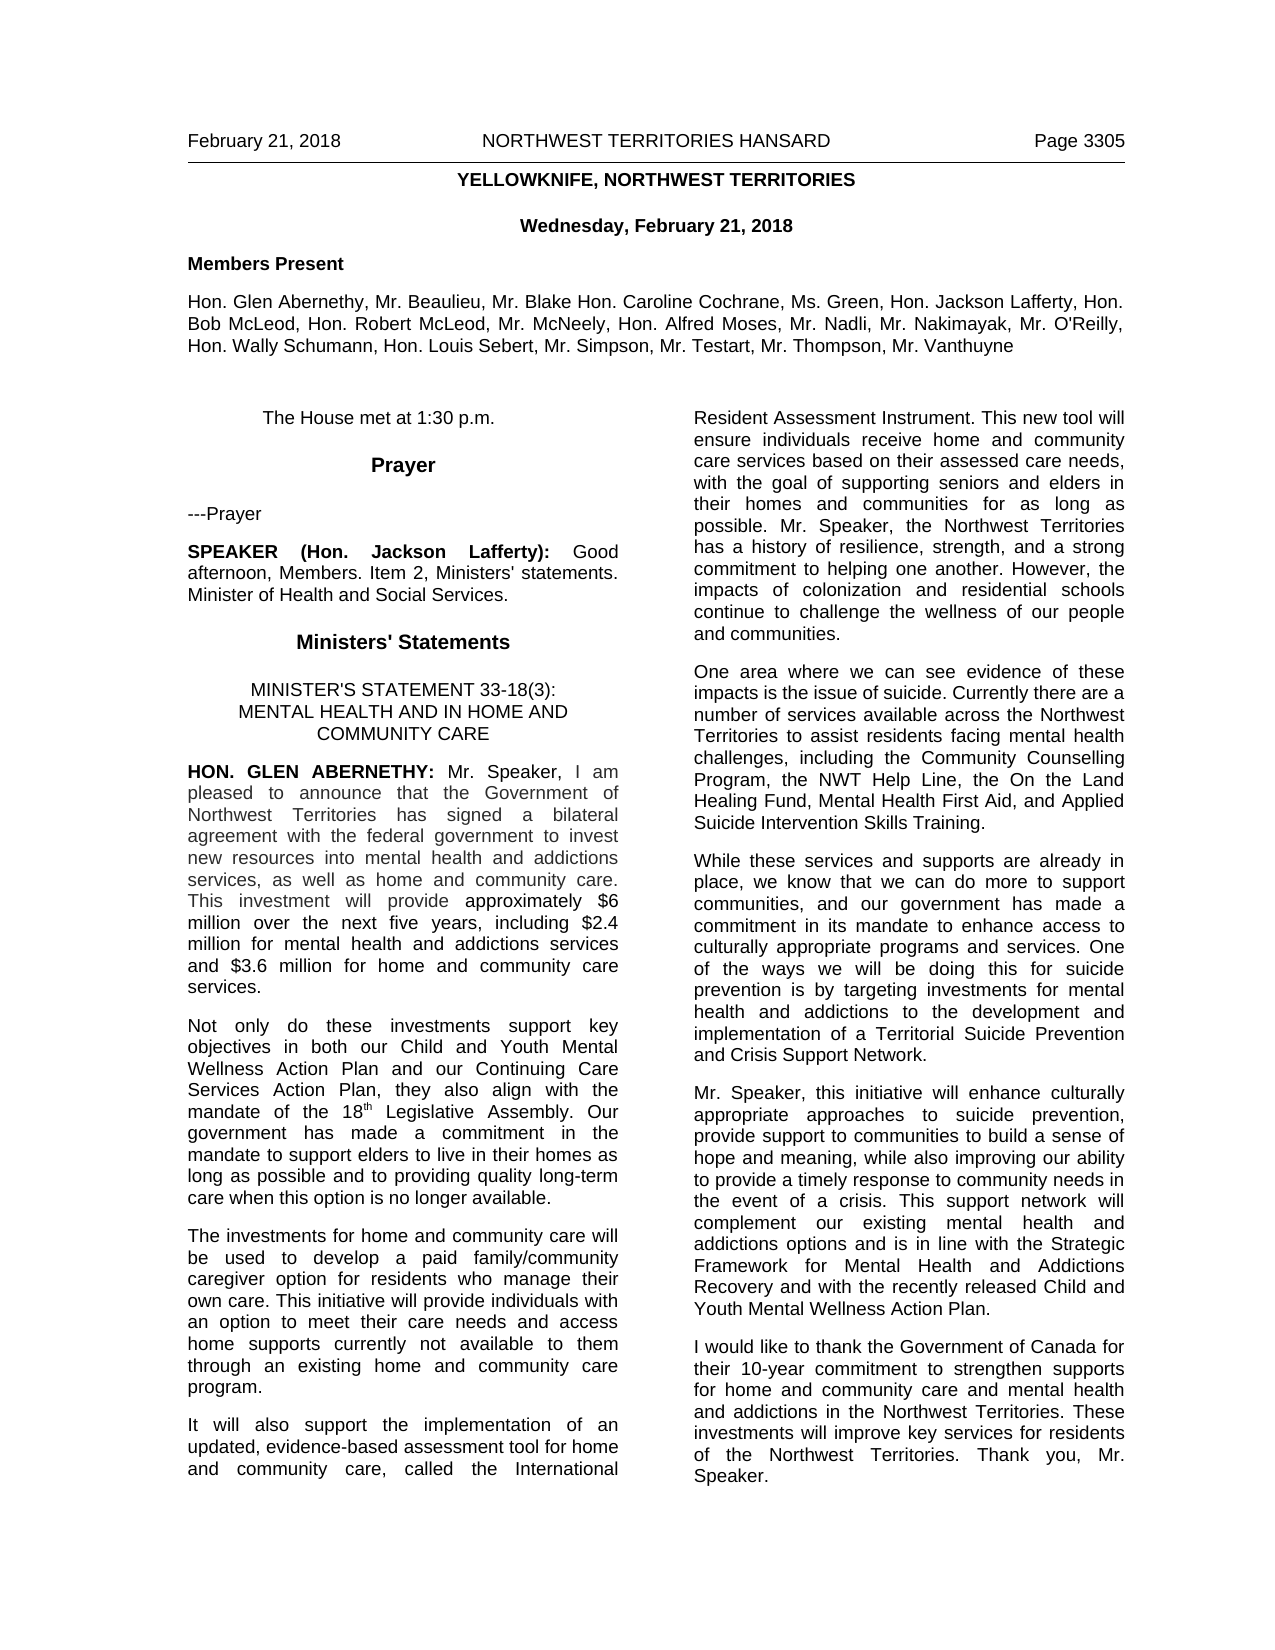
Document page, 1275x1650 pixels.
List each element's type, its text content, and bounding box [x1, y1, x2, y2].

text Not only do these investments support key objectives in both our Child and Youth Mental Wellness Action Plan and our Continuing Care Services Action Plan, they also align with the mandate of the 18th Legislative Assembly. Our government has made a commitment in the mandate to support elders to live in their homes as long as possible and to providing quality long-term care when this option is no longer available. [187, 1014, 619, 1208]
subtitle Minister's Statement 33-18(3): Mental Health and in Home and Community Care [187, 679, 619, 744]
text Members Present [187, 253, 1125, 275]
text One area where we can see evidence of these impacts is the issue of suicide. Currently there are a number of services available across the Northwest Territories to assist residents facing mental health challenges, including the Community Counselling Program, the NWT Help Line, the On the Land Healing Fund, Mental Health First Aid, and Applied Suicide Intervention Skills Training. [694, 661, 1125, 833]
text ---Prayer [187, 502, 619, 524]
text I would like to thank the Government of Canada for their 10-year commitment to strengthen supports for home and community care and mental health and addictions in the Northwest Territories. These investments will improve key services for residents of the Northwest Territories. Thank you, Mr. Speaker. [694, 1336, 1125, 1487]
subtitle Prayer [187, 453, 619, 477]
text It will also support the implementation of an updated, evidence-based assessment tool for home and community care, called the International Resident Assessment Instrument. This new tool will ensure individuals receive home and community care services based on their assessed care needs, with the goal of supporting seniors and elders in their homes and communities for as long as possible. Mr. Speaker, the Northwest Territories has a history of resilience, strength, and a strong commitment to helping one another. However, the impacts of colonization and residential schools continue to challenge the wellness of our people and communities. [694, 407, 1125, 644]
text YELLOWKNIFE, NORTHWEST TERRITORIES [187, 168, 1125, 190]
text SPEAKER (Hon. Jackson Lafferty): Good afternoon, Members. Item 2, Ministers' statements. Minister of Health and Social Services. [187, 541, 619, 605]
text HON. GLEN ABERNETHY: Mr. Speaker, I am pleased to announce that the Government of Northwest Territories has signed a bilateral agreement with the federal government to invest new resources into mental health and addictions services, as well as home and community care. This investment will provide approximately $6 million over the next five years, including $2.4 million for mental health and addictions services and $3.6 million for home and community care services. [187, 761, 619, 998]
text The investments for home and community care will be used to develop a paid family/community caregiver option for residents who manage their own care. This initiative will provide individuals with an option to meet their care needs and access home supports currently not available to them through an existing home and community care program. [187, 1225, 619, 1398]
text Hon. Glen Abernethy, Mr. Beaulieu, Mr. Blake Hon. Caroline Cochrane, Ms. Green, Hon. Jackson Lafferty, Hon. Bob McLeod, Hon. Robert McLeod, Mr. McNeely, Hon. Alfred Moses, Mr. Nadli, Mr. Nakimayak, Mr. O'Reilly, Hon. Wally Schumann, Hon. Louis Sebert, Mr. Simpson, Mr. Testart, Mr. Thompson, Mr. Vanthuyne [187, 291, 1125, 356]
subtitle Ministers' Statements [187, 630, 619, 654]
text Mr. Speaker, this initiative will enhance culturally appropriate approaches to suicide prevention, provide support to communities to build a sense of hope and meaning, while also improving our ability to provide a timely response to community needs in the event of a crisis. This support network will complement our existing mental health and addictions options and is in line with the Strategic Framework for Mental Health and Addictions Recovery and with the recently released Child and Youth Mental Wellness Action Plan. [694, 1082, 1125, 1319]
text The House met at 1:30 p.m. [187, 407, 619, 428]
text Wednesday, February 21, 2018 [187, 215, 1125, 236]
text While these services and supports are already in place, we know that we can do more to support communities, and our government has made a commitment in its mandate to enhance access to culturally appropriate programs and services. One of the ways we will be doing this for suicide prevention is by targeting investments for mental health and addictions to the development and implementation of a Territorial Suicide Prevention and Crisis Support Network. [694, 850, 1125, 1065]
